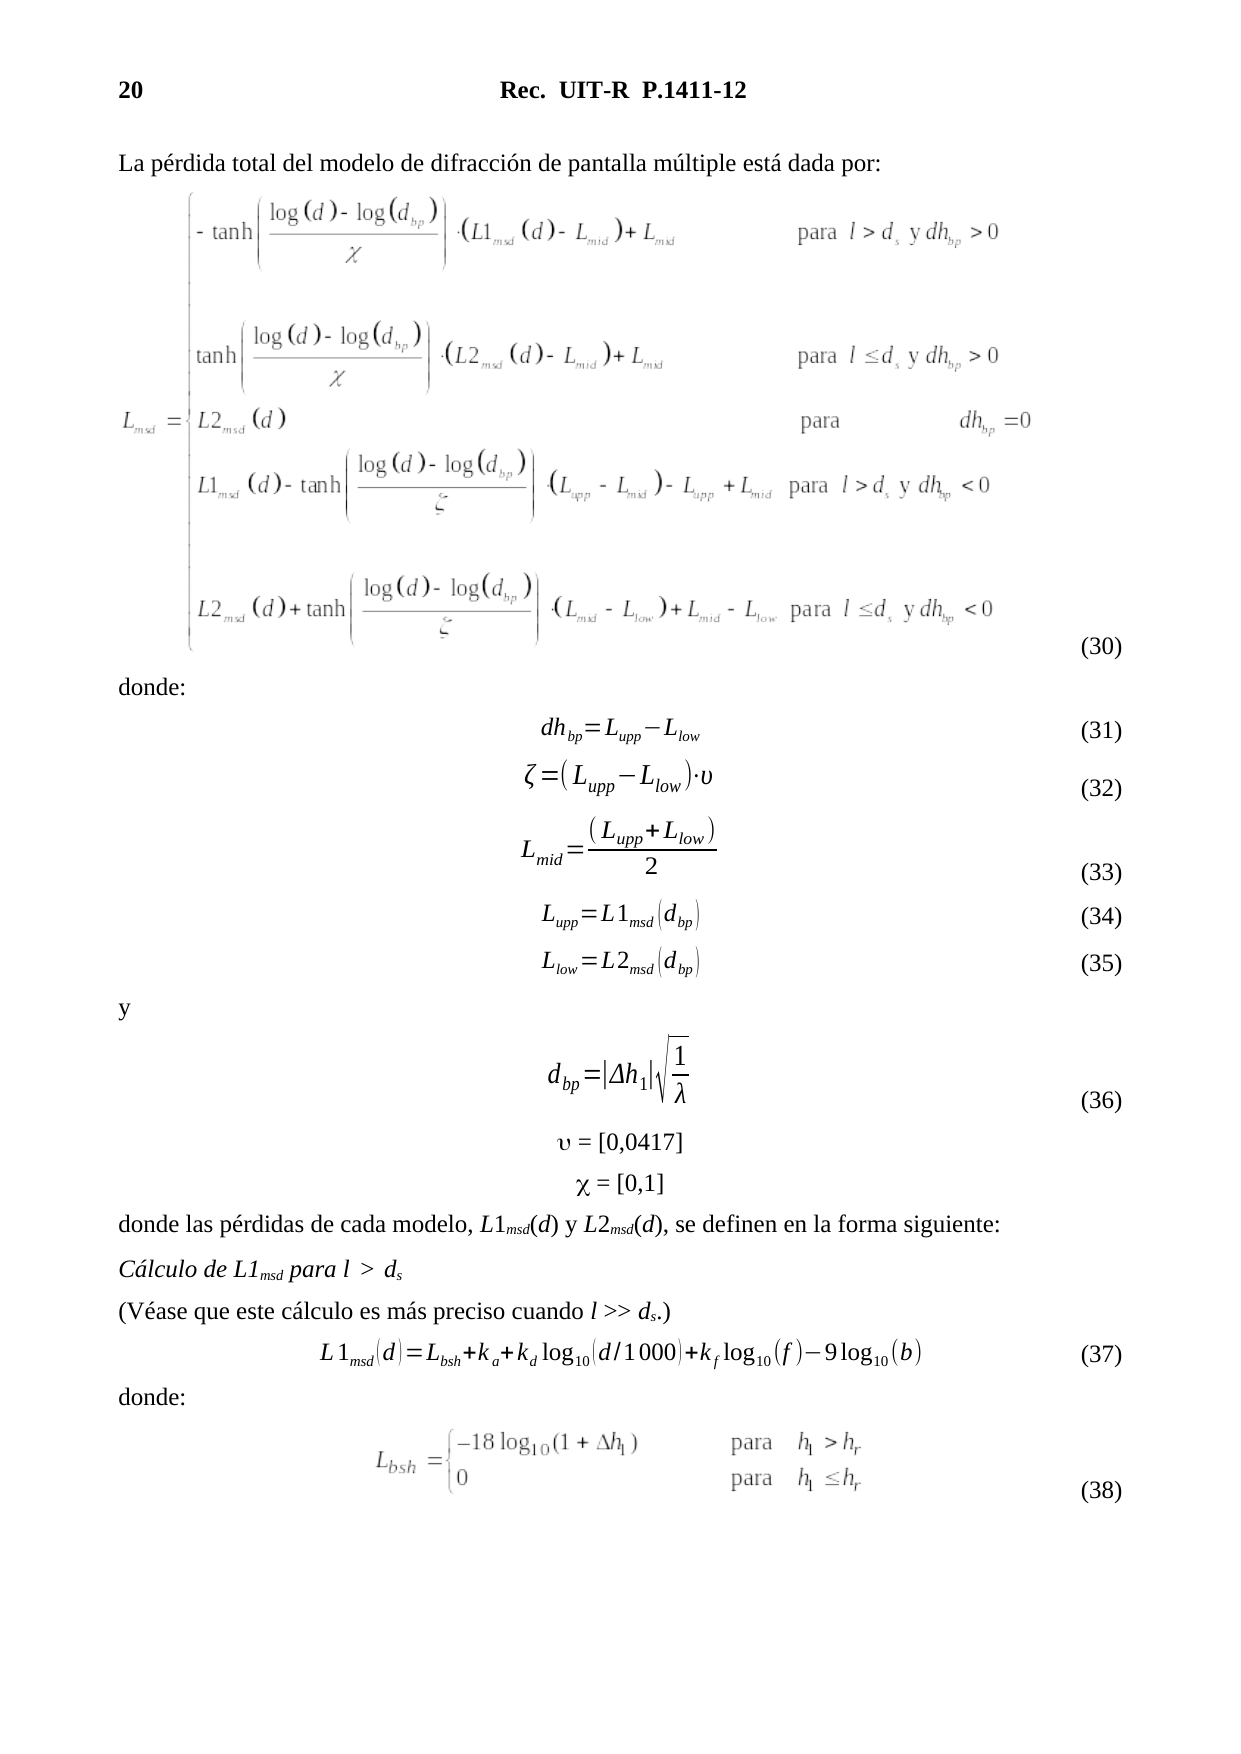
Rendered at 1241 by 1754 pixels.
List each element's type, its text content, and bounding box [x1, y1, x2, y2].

text (38) [118, 1424, 1122, 1504]
text donde: [118, 1382, 1122, 1411]
text (Véase que este cálculo es más preciso cuando l >> ds.) [118, 1296, 1122, 1324]
text La pérdida total del modelo de difracción de pantalla múltiple está dada por: [118, 148, 1122, 176]
text y [118, 992, 1122, 1021]
text (33) [118, 814, 1122, 886]
text (30) [118, 189, 1122, 660]
text = [0,1] [118, 1168, 1122, 1197]
text donde: [118, 672, 1122, 701]
text = [0,0417] [118, 1127, 1122, 1155]
text (34) [118, 898, 1122, 933]
text (37) [118, 1337, 1122, 1370]
subtitle Cálculo de L1msd para l > ds [118, 1254, 1122, 1283]
text (36) [118, 1034, 1122, 1114]
text donde las pérdidas de cada modelo, L1msd(d) y L2msd(d), se definen en la forma siguiente: [118, 1209, 1122, 1238]
text (31) [118, 714, 1122, 745]
text (32) [118, 758, 1122, 802]
text (35) [118, 945, 1122, 980]
